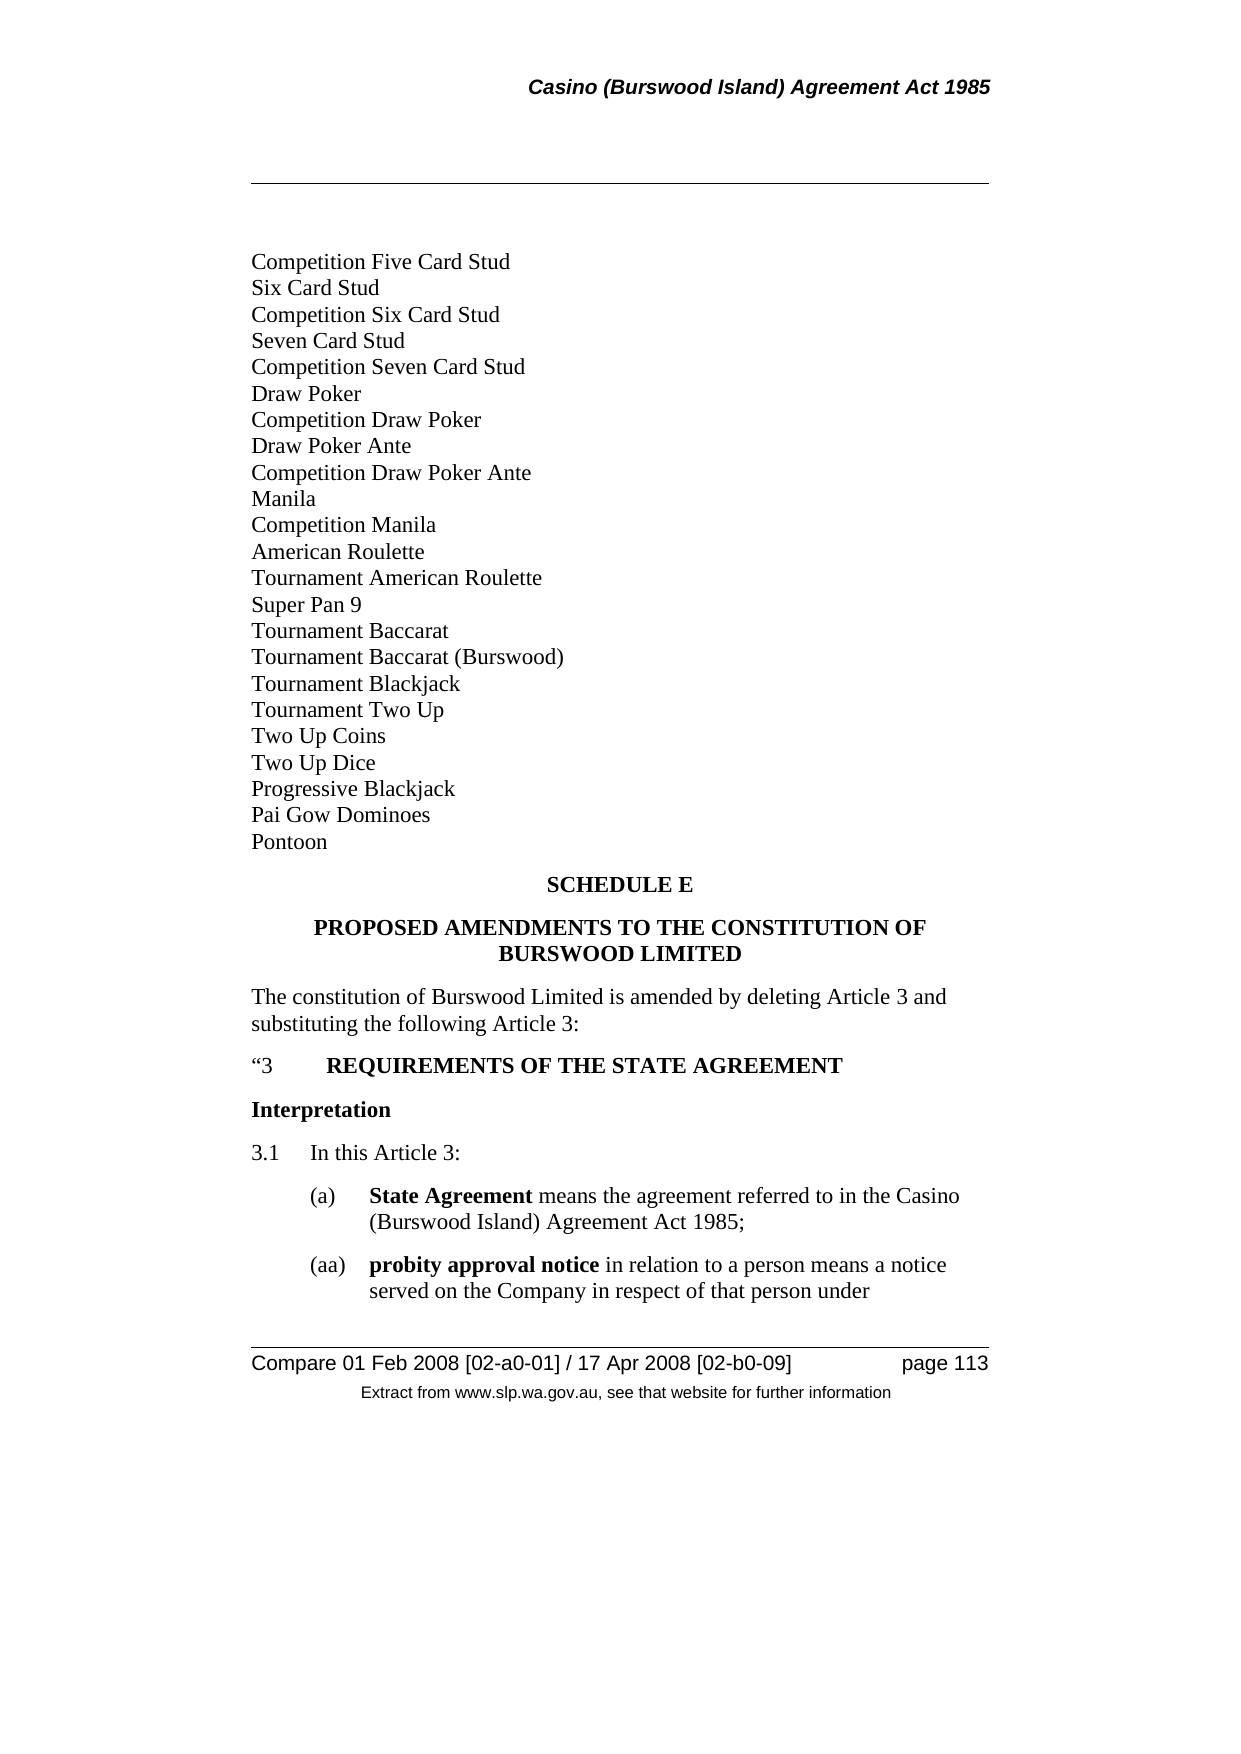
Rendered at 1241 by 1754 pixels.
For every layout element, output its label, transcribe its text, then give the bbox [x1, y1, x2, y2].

text Two Up Coins [251, 722, 989, 749]
text Competition Manila [251, 512, 989, 538]
text Two Up Dice [251, 749, 989, 775]
text Pontoon [251, 828, 989, 854]
text Competition Draw Poker [251, 406, 989, 432]
text Tournament Blackjack [251, 670, 989, 696]
text Competition Draw Poker Ante [251, 459, 989, 485]
subtitle SCHEDULE E [251, 871, 989, 897]
text Progressive Blackjack [251, 775, 989, 801]
text Interpretation [251, 1096, 989, 1122]
text Tournament Two Up [251, 696, 989, 722]
text (a) State Agreement means the agreement referred to in the Casino (Burswood Island) Agreement Act 1985; [251, 1182, 989, 1234]
text The constitution of Burswood Limited is amended by deleting Article 3 and substituting the following Article 3: [251, 983, 989, 1036]
text “3 REQUIREMENTS OF THE STATE AGREEMENT [251, 1053, 989, 1079]
text Competition Six Card Stud [251, 301, 989, 327]
text Tournament Baccarat (Burswood) [251, 643, 989, 670]
subtitle PROPOSED AMENDMENTS TO THE CONSTITUTION OF BURSWOOD LIMITED [251, 914, 989, 967]
text Draw Poker Ante [251, 432, 989, 459]
text Six Card Stud [251, 274, 989, 301]
text Competition Five Card Stud [251, 248, 989, 274]
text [251, 1251, 989, 1304]
text American Roulette [251, 538, 989, 564]
text Competition Seven Card Stud [251, 353, 989, 380]
text Pai Gow Dominoes [251, 801, 989, 828]
text Seven Card Stud [251, 327, 989, 353]
text 3.1 In this Article 3: [251, 1139, 989, 1165]
text Draw Poker [251, 380, 989, 406]
text Super Pan 9 [251, 591, 989, 617]
text Tournament American Roulette [251, 564, 989, 591]
text Tournament Baccarat [251, 617, 989, 643]
text Manila [251, 485, 989, 512]
